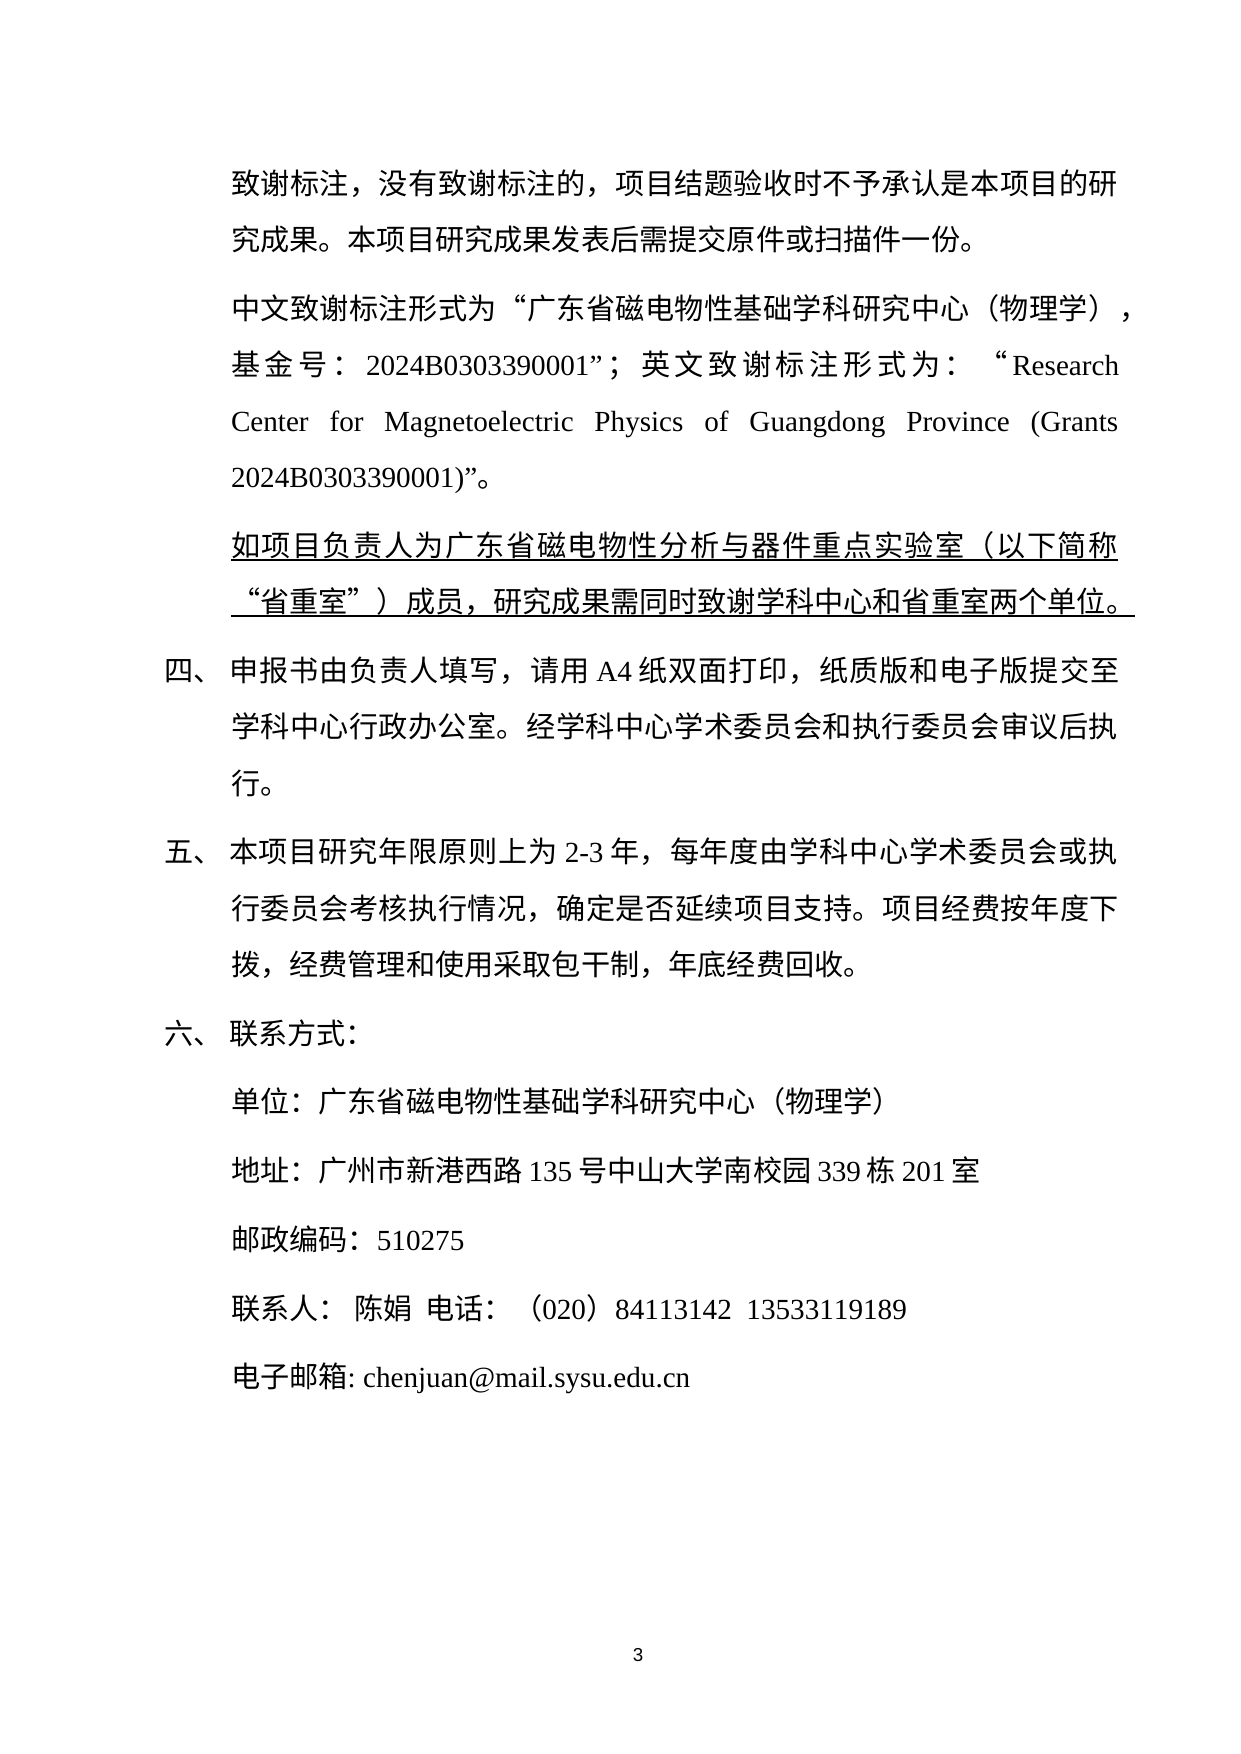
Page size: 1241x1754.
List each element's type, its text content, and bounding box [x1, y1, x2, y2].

list 本项目研究年限原则上为2-3年，每年度由学科中心学术委员会或执行委员会考核执行情况，确定是否延续项目支持。项目经费按年度下拨，经费管理和使用采取包干制，年底经费回收。 [164, 818, 1119, 987]
list 联系方式： [164, 999, 1119, 1055]
text 电子邮箱: chenjuan@mail.sysu.edu.cn [231, 1343, 1119, 1399]
text 中文致谢标注形式为“广东省磁电物性基础学科研究中心（物理学），基金号：2024B0303390001”；英文致谢标注形式为：“Research Center for Magnetoelectric Physics of Guangdong Province (Grants 2024B0303390001)”。 [231, 274, 1119, 499]
text 如项目负责人为广东省磁电物性分析与器件重点实验室（以下简称“省重室”）成员，研究成果需同时致谢学科中心和省重室两个单位。 [231, 512, 1119, 615]
text 邮政编码：510275 [231, 1205, 1119, 1262]
text 联系人： 陈娟 电话：（020）84113142 13533119189 [231, 1274, 1119, 1330]
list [164, 149, 1119, 262]
text 单位：广东省磁电物性基础学科研究中心（物理学） [231, 1068, 1119, 1124]
list 申报书由负责人填写，请用A4纸双面打印，纸质版和电子版提交至学科中心行政办公室。经学科中心学术委员会和执行委员会审议后执行。 [164, 637, 1119, 805]
text 地址：广州市新港西路135号中山大学南校园339栋201室 [231, 1137, 1119, 1193]
